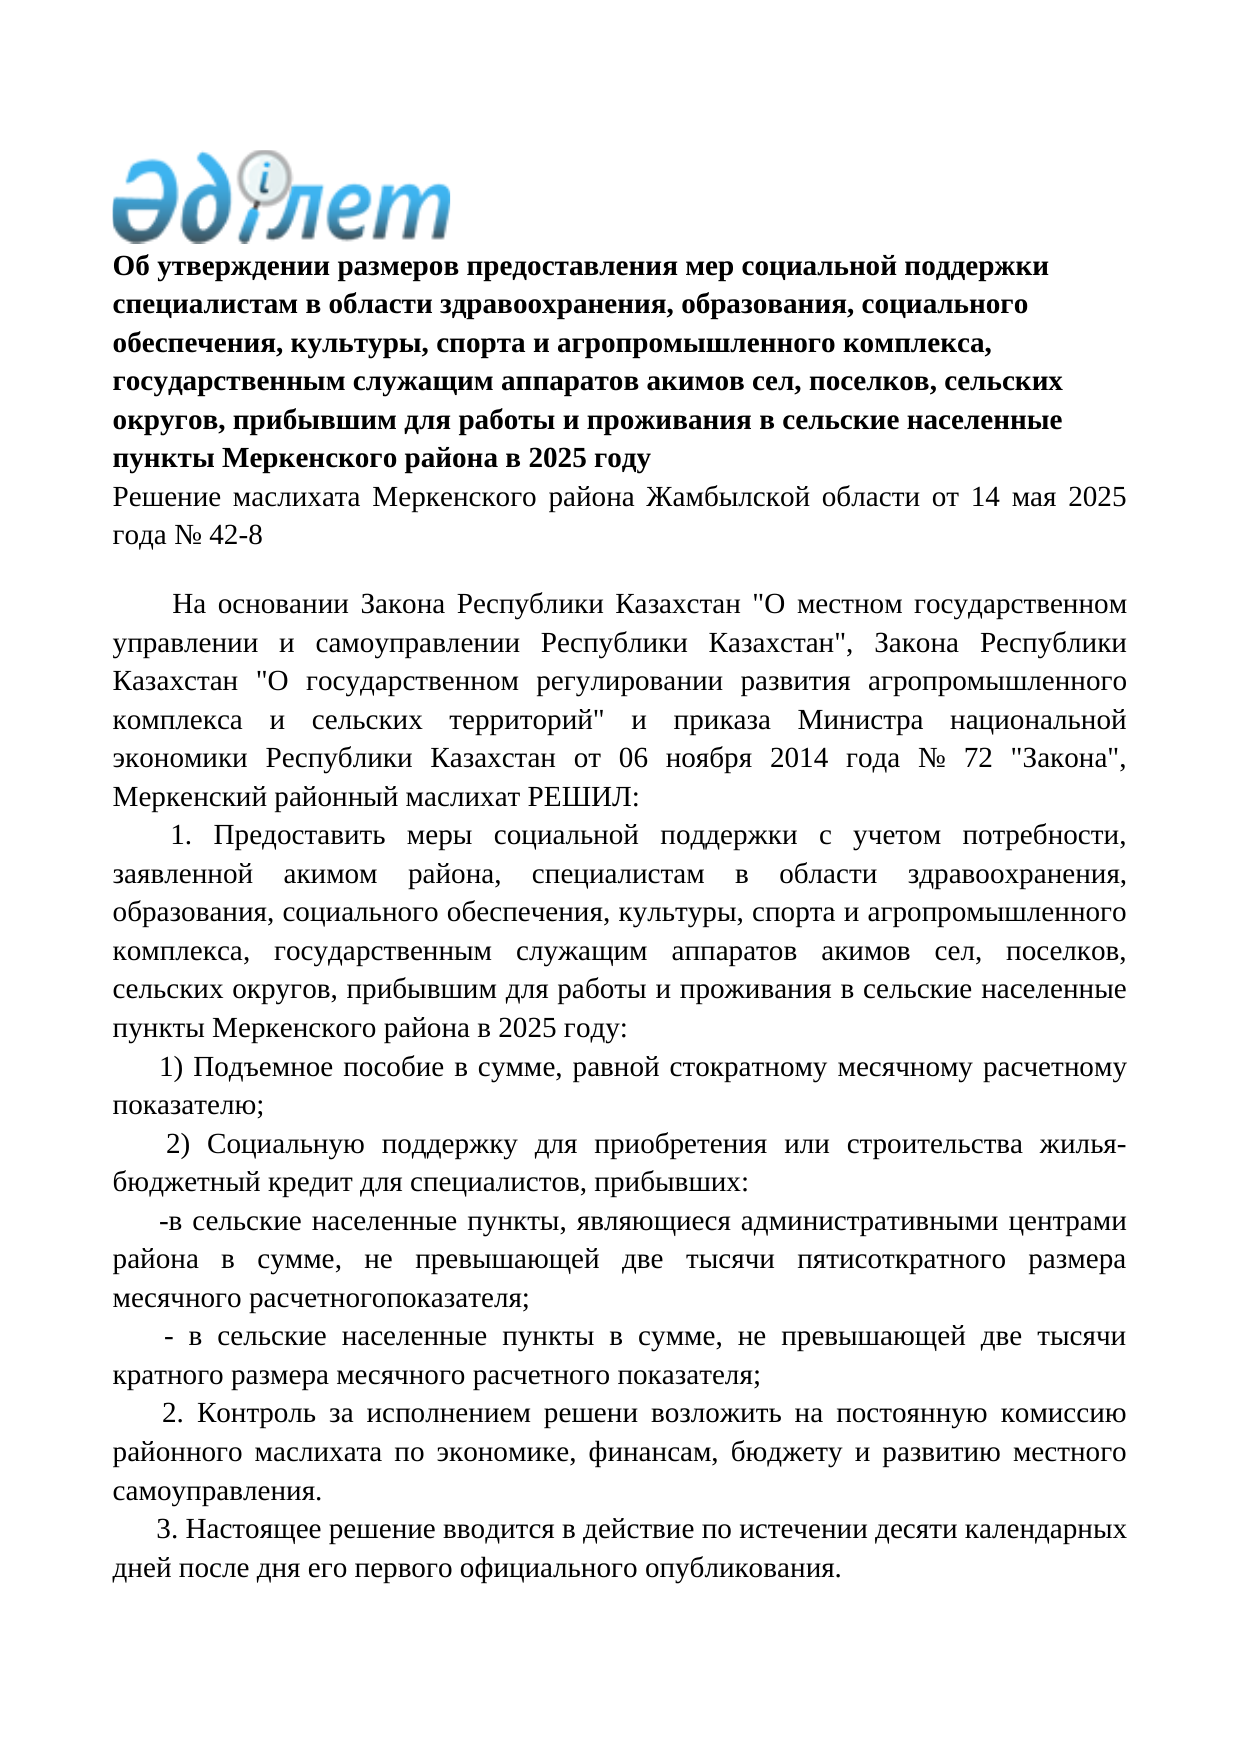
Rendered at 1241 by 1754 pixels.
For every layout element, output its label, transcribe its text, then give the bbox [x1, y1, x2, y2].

text Об утверждении размеров предоставления мер социальной поддержки специалистам в области здравоохранения, образования, социального обеспечения, культуры, спорта и агропромышленного комплекса, государственным служащим аппаратов акимов сел, поселков, сельских округов, прибывшим для работы и проживания в сельские населенные пункты Меркенского района в 2025 году [112, 248, 1128, 474]
text - в сельские населенные пункты в сумме, не превышающей две тысячи кратного размера месячного расчетного показателя; [112, 1318, 1128, 1391]
text 1. Предоставить меры социальной поддержки с учетом потребности, заявленной акимом района, специалистам в области здравоохранения, образования, социального обеспечения, культуры, спорта и агропромышленного комплекса, государственным служащим аппаратов акимов сел, поселков, сельских округов, прибывшим для работы и проживания в сельские населенные пункты Меркенского района в 2025 году: [112, 817, 1128, 1044]
text 3. Настоящее решение вводится в действие по истечении десяти календарных дней после дня его первого официального опубликования. [112, 1511, 1128, 1583]
picture [112, 150, 451, 244]
text -в сельские населенные пункты, являющиеся административными центрами района в сумме, не превышающей две тысячи пятисоткратного размера месячного расчетногопоказателя; [112, 1203, 1128, 1313]
text 1) Подъемное пособие в сумме, равной стократному месячному расчетному показателю; [112, 1049, 1128, 1121]
text На основании Закона Республики Казахстан "О местном государственном управлении и самоуправлении Республики Казахстан", Закона Республики Казахстан "О государственном регулировании развития агропромышленного комплекса и сельских территорий" и приказа Министра национальной экономики Республики Казахстан от 06 ноября 2014 года № 72 "Закона", Меркенский районный маслихат РЕШИЛ: [112, 586, 1128, 812]
text 2. Контроль за исполнением решени возложить на постоянную комиссию районного маслихата по экономике, финансам, бюджету и развитию местного самоуправления. [112, 1396, 1128, 1506]
text 2) Социальную поддержку для приобретения или строительства жилья-бюджетный кредит для специалистов, прибывших: [112, 1126, 1128, 1198]
text Решение маслихата Меркенского района Жамбылской области от 14 мая 2025 года № 42-8 [112, 479, 1128, 551]
